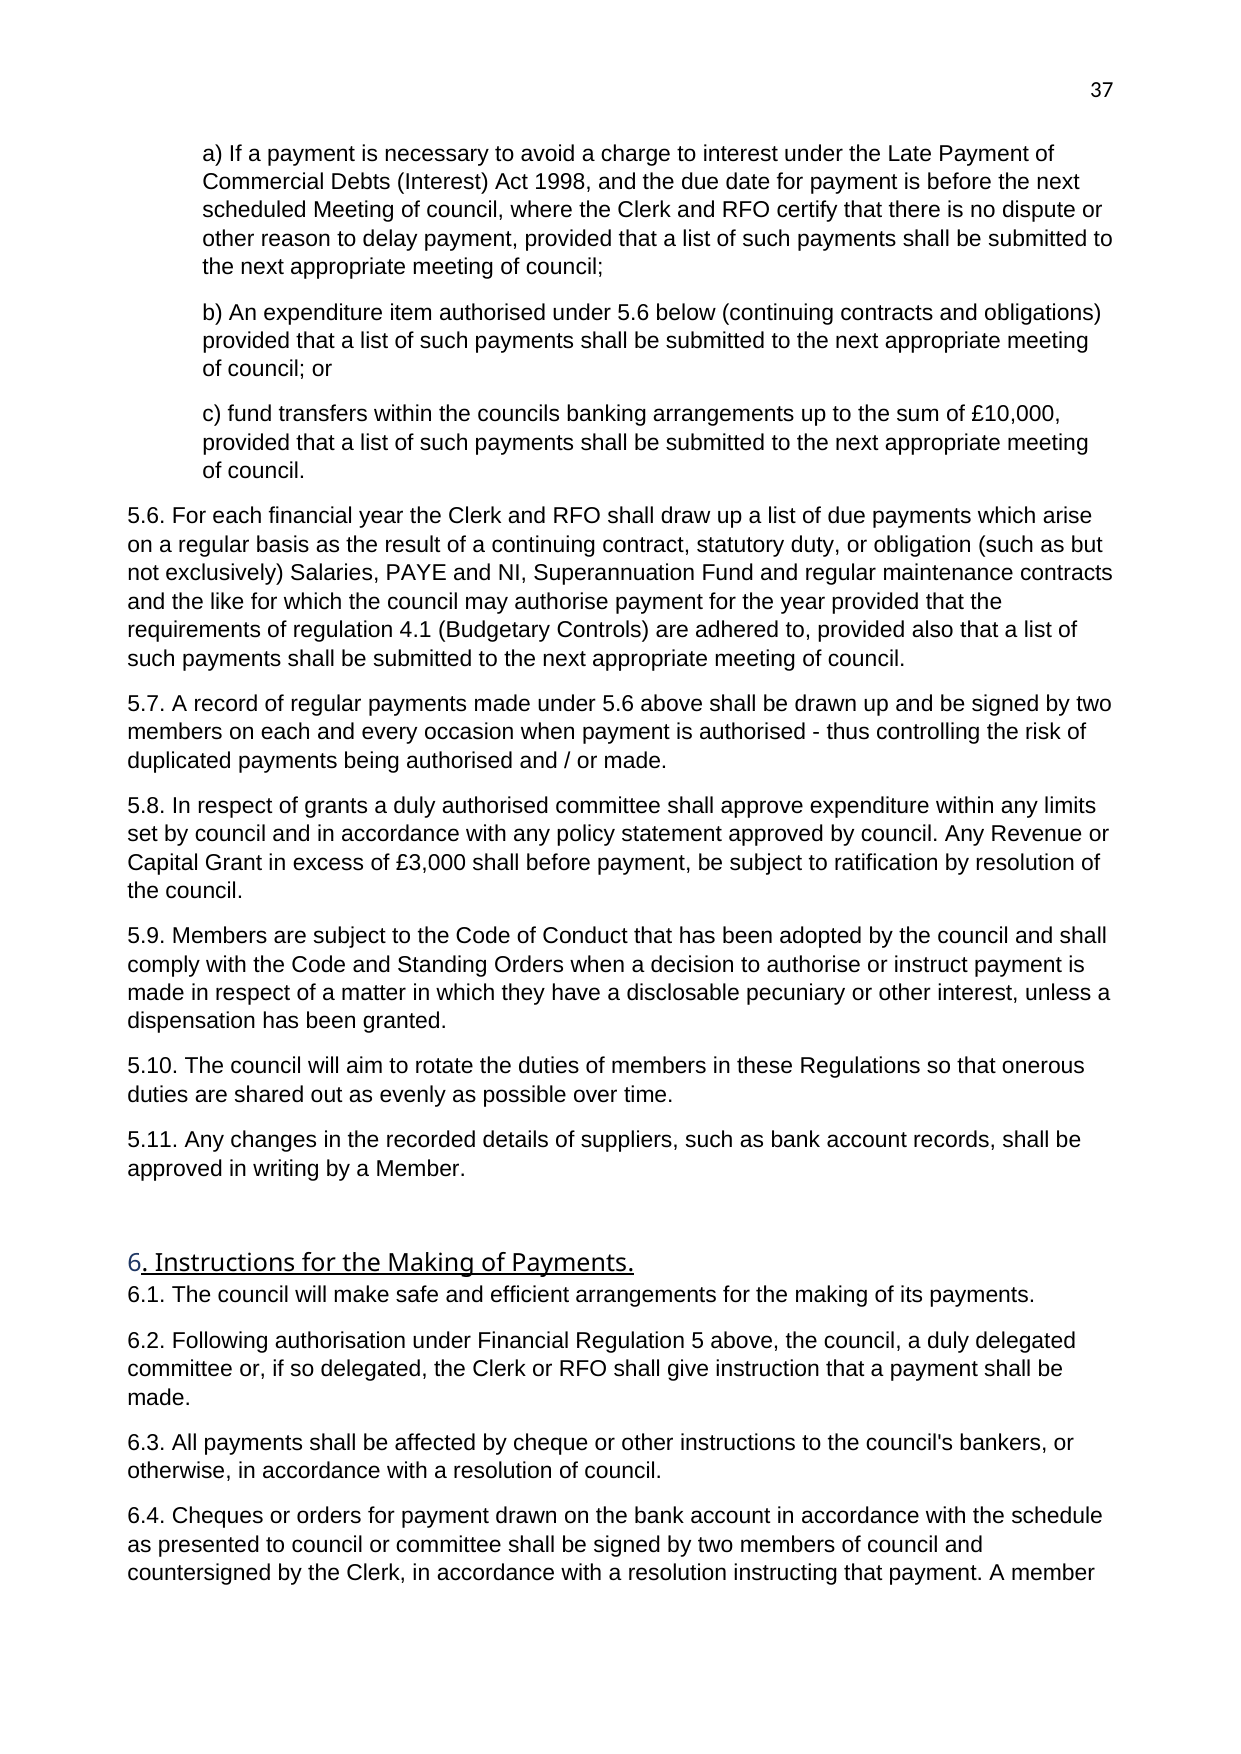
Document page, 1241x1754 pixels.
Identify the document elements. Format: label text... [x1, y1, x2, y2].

text 5.8. In respect of grants a duly authorised committee shall approve expenditure within any limits set by council and in accordance with any policy statement approved by council. Any Revenue or Capital Grant in excess of £3,000 shall before payment, be subject to ratification by resolution of the council. [127, 792, 1113, 903]
text 6.3. All payments shall be affected by cheque or other instructions to the council's bankers, or otherwise, in accordance with a resolution of council. [127, 1428, 1113, 1483]
text b) An expenditure item authorised under 5.6 below (continuing contracts and obligations) provided that a list of such payments shall be submitted to the next appropriate meeting of council; or [202, 298, 1113, 382]
text 6.1. The council will make safe and efficient arrangements for the making of its payments. [127, 1281, 1113, 1308]
text 5.6. For each financial year the Clerk and RFO shall draw up a list of due payments which arise on a regular basis as the result of a continuing contract, statutory duty, or obligation (such as but not exclusively) Salaries, PAYE and NI, Superannuation Fund and regular maintenance contracts and the like for which the council may authorise payment for the year provided that the requirements of regulation 4.1 (Budgetary Controls) are adhered to, provided also that a list of such payments shall be submitted to the next appropriate meeting of council. [127, 502, 1113, 671]
text 5.10. The council will aim to rotate the duties of members in these Regulations so that onerous duties are shared out as evenly as possible over time. [127, 1052, 1113, 1107]
subtitle 6. Instructions for the Making of Payments. [127, 1245, 1113, 1279]
text a) If a payment is necessary to avoid a charge to interest under the Late Payment of Commercial Debts (Interest) Act 1998, and the due date for payment is before the next scheduled Meeting of council, where the Clerk and RFO certify that there is no dispute or other reason to delay payment, provided that a list of such payments shall be submitted to the next appropriate meeting of council; [202, 139, 1113, 280]
text 5.9. Members are subject to the Code of Conduct that has been adopted by the council and shall comply with the Code and Standing Orders when a decision to authorise or instruct payment is made in respect of a matter in which they have a disclosable pecuniary or other interest, unless a dispensation has been granted. [127, 922, 1113, 1034]
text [127, 1502, 1113, 1585]
text 6.2. Following authorisation under Financial Regulation 5 above, the council, a duly delegated committee or, if so delegated, the Clerk or RFO shall give instruction that a payment shall be made. [127, 1327, 1113, 1410]
text c) fund transfers within the councils banking arrangements up to the sum of £10,000, provided that a list of such payments shall be submitted to the next appropriate meeting of council. [202, 400, 1113, 484]
text 5.11. Any changes in the recorded details of suppliers, such as bank account records, shall be approved in writing by a Member. [127, 1126, 1113, 1181]
text 5.7. A record of regular payments made under 5.6 above shall be drawn up and be signed by two members on each and every occasion when payment is authorised - thus controlling the risk of duplicated payments being authorised and / or made. [127, 690, 1113, 773]
